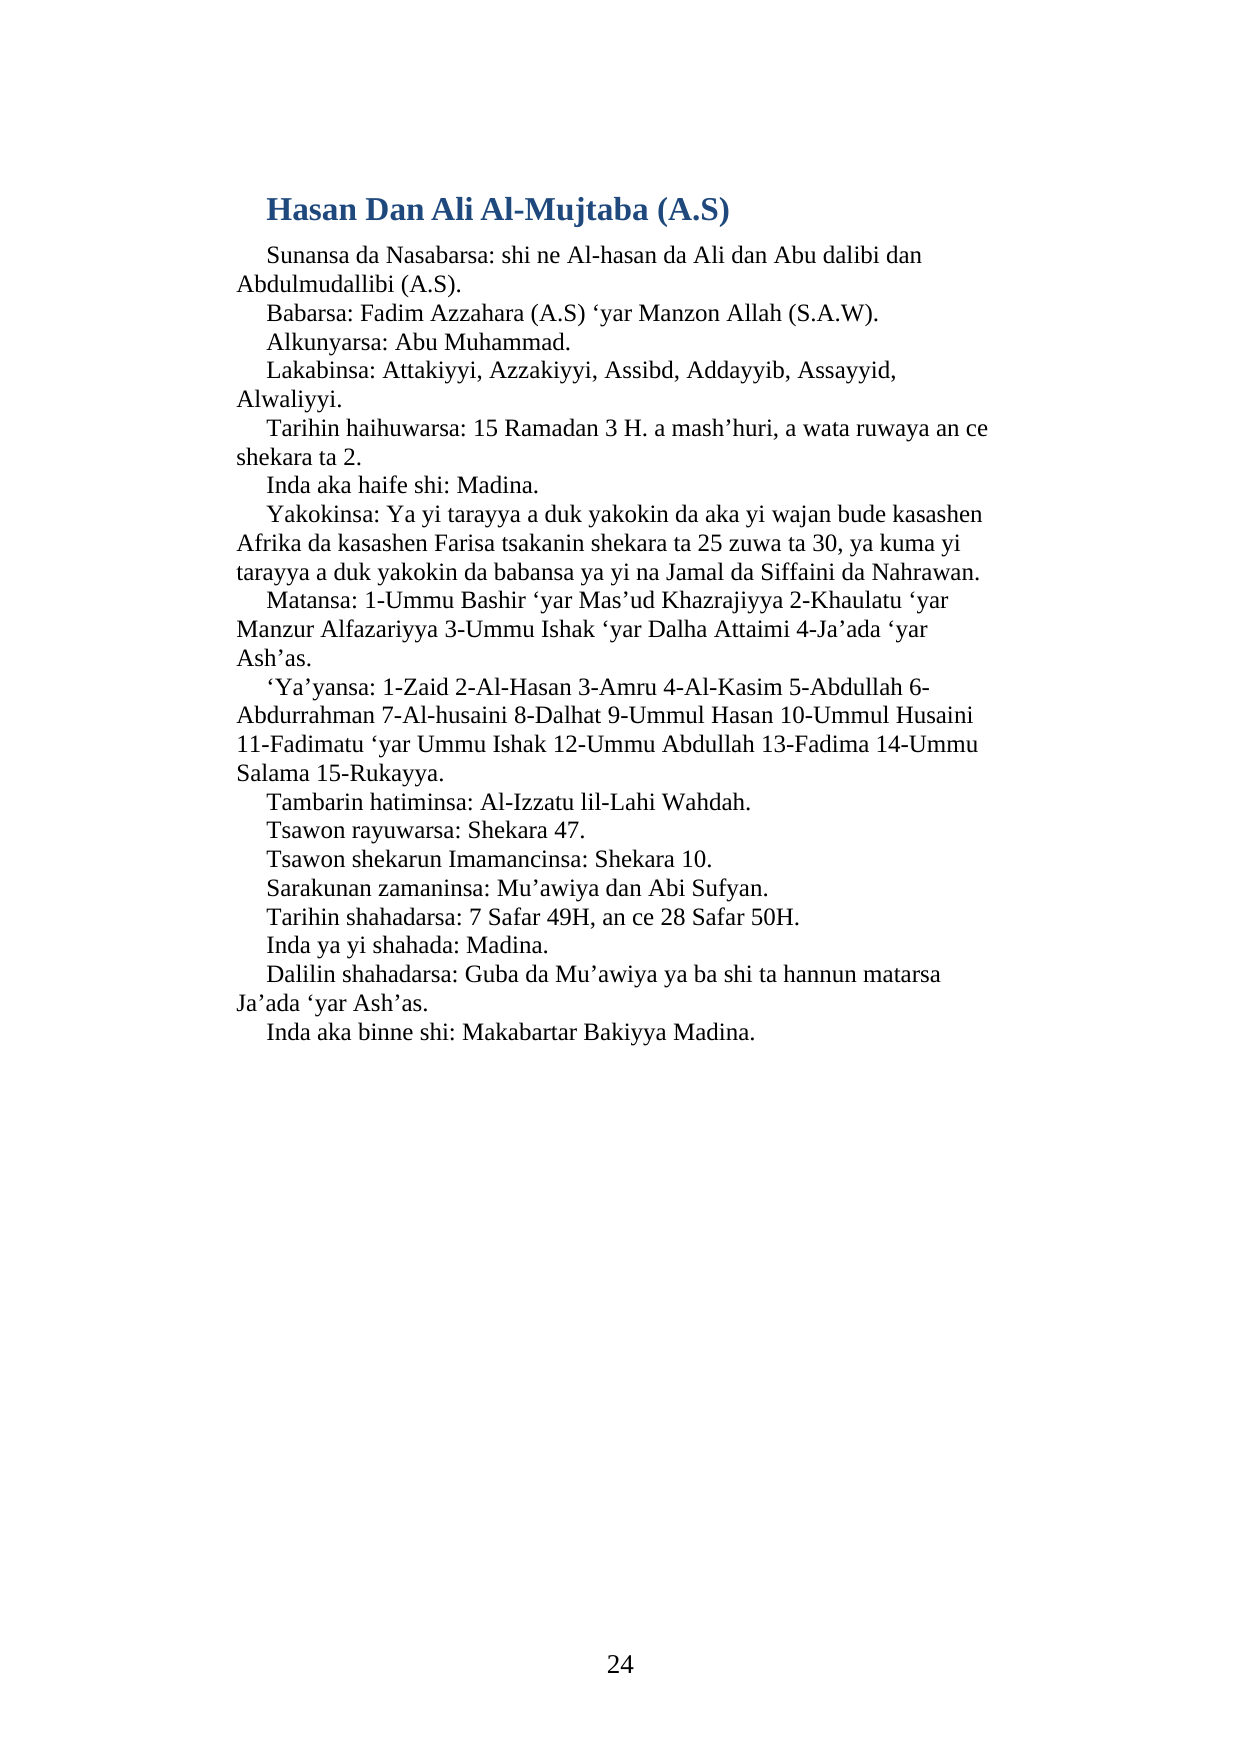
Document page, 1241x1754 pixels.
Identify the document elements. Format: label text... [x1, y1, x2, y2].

text Dalilin shahadarsa: Guba da Mu’awiya ya ba shi ta hannun matarsa Ja’ada ‘yar Ash’as. [236, 959, 1004, 1017]
text Lakabinsa: Attakiyyi, Azzakiyyi, Assibd, Addayyib, Assayyid, Alwaliyyi. [236, 356, 1004, 413]
text Inda aka binne shi: Makabartar Bakiyya Madina. [236, 1017, 1004, 1046]
text ‘Ya’yansa: 1-Zaid 2-Al-Hasan 3-Amru 4-Al-Kasim 5-Abdullah 6-Abdurrahman 7-Al-husaini 8-Dalhat 9-Ummul Hasan 10-Ummul Husaini 11-Fadimatu ‘yar Ummu Ishak 12-Ummu Abdullah 13-Fadima 14-Ummu Salama 15-Rukayya. [236, 672, 1004, 787]
text Sarakunan zamaninsa: Mu’awiya dan Abi Sufyan. [236, 873, 1004, 902]
text Inda aka haife shi: Madina. [236, 471, 1004, 499]
text Tarihin shahadarsa: 7 Safar 49H, an ce 28 Safar 50H. [236, 902, 1004, 931]
text Yakokinsa: Ya yi tarayya a duk yakokin da aka yi wajan bude kasashen Afrika da kasashen Farisa tsakanin shekara ta 25 zuwa ta 30, ya kuma yi tarayya a duk yakokin da babansa ya yi na Jamal da Siffaini da Nahrawan. [236, 499, 1004, 586]
text Inda ya yi shahada: Madina. [236, 931, 1004, 959]
text Tarihin haihuwarsa: 15 Ramadan 3 H. a mash’huri, a wata ruwaya an ce shekara ta 2. [236, 413, 1004, 471]
text Sunansa da Nasabarsa: shi ne Al-hasan da Ali dan Abu dalibi dan Abdulmudallibi (A.S). [236, 241, 1004, 298]
text Tambarin hatiminsa: Al-Izzatu lil-Lahi Wahdah. [236, 787, 1004, 816]
text Tsawon rayuwarsa: Shekara 47. [236, 816, 1004, 844]
text Babarsa: Fadim Azzahara (A.S) ‘yar Manzon Allah (S.A.W). [236, 298, 1004, 327]
subtitle Hasan Dan Ali Al-Mujtaba (A.S) [236, 190, 1004, 228]
text Matansa: 1-Ummu Bashir ‘yar Mas’ud Khazrajiyya 2-Khaulatu ‘yar Manzur Alfazariyya 3-Ummu Ishak ‘yar Dalha Attaimi 4-Ja’ada ‘yar Ash’as. [236, 586, 1004, 672]
text Tsawon shekarun Imamancinsa: Shekara 10. [236, 844, 1004, 873]
text Alkunyarsa: Abu Muhammad. [236, 327, 1004, 356]
